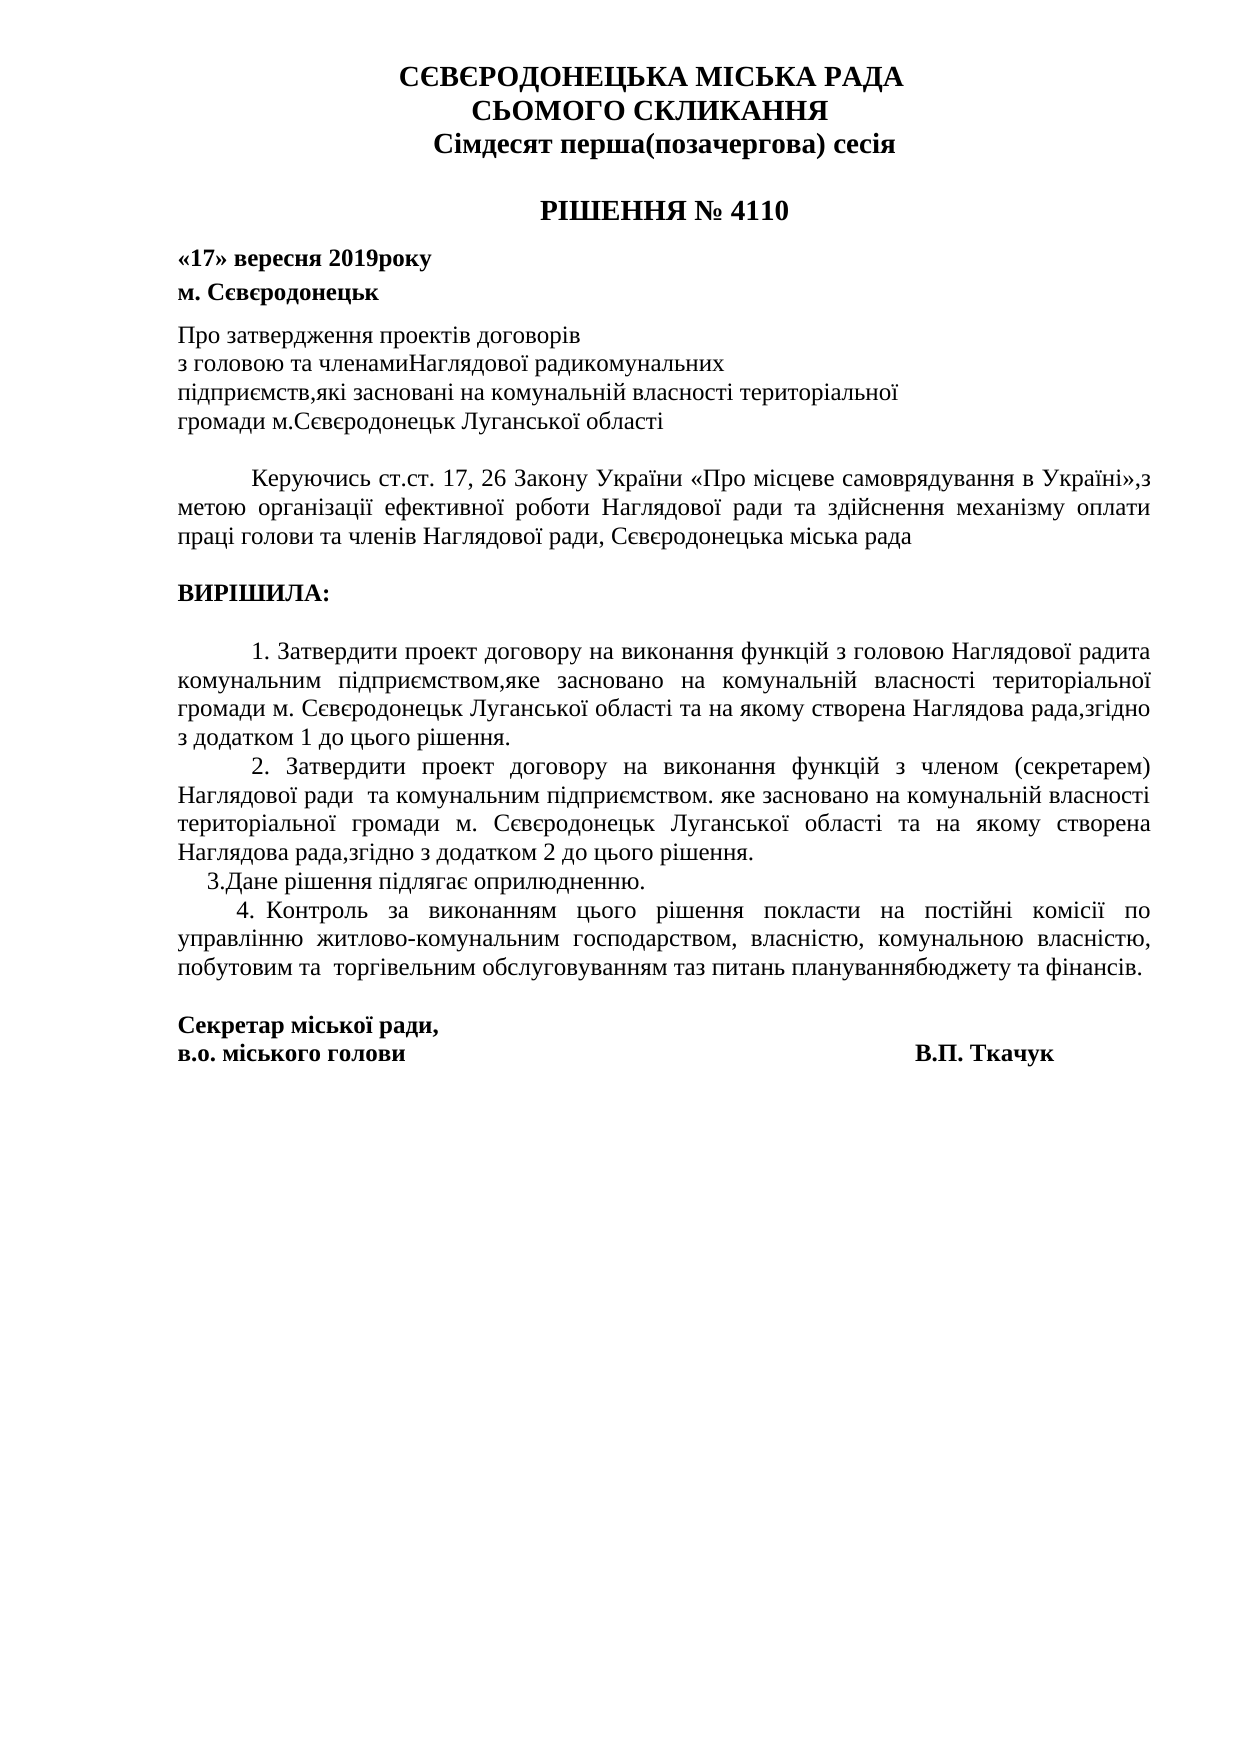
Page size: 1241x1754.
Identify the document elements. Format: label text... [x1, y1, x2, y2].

text підприємств,які засновані на комунальній власності територіальної [177, 377, 1152, 406]
text Сімдесят перша(позачергова) сесія [177, 126, 1152, 160]
text Керуючись ст.ст. 17, 26 Закону України «Про місцеве самоврядування в Україні»,з метою організації ефективної роботи Наглядової ради та здійснення механізму оплати праці голови та членів Наглядової ради, Сєвєродонецька міська рада [177, 463, 1152, 550]
text 3.Дане рішення підлягає оприлюдненню. [207, 866, 1152, 895]
title СЄВЄРОДОНЕЦЬКА МIСЬКА РАДА [325, 59, 1181, 93]
text 2. Затвердити проект договору на виконання функцій з членом (секретарем) Наглядової ради та комунальним підприємством. яке засновано на комунальній власності територіальної громади м. Сєвєродонецьк Луганської області та на якому створена Наглядова рада,згідно з додатком 2 до цього рішення. [177, 751, 1152, 866]
text м. Сєвєродонецьк [177, 277, 982, 305]
text 4. Контроль за виконанням цього рішення покласти на постійні комісії по управлінню житлово-комунальним господарством, власністю, комунальною власністю, побутовим та торгівельним обслуговуванням таз питань плануваннябюджету та фінансів. [177, 895, 1152, 981]
title Секретар міської ради, [177, 1010, 1152, 1038]
text Про затвердження проектів договорів [177, 320, 1152, 348]
text ВИРІШИЛА: [177, 578, 1152, 607]
text громади м.Сєвєродонецьк Луганської області [177, 406, 1152, 435]
text з головою та членамиНаглядової радикомунальних [177, 348, 1152, 377]
text СЬОМОГО СКЛИКАННЯ [118, 93, 1181, 126]
title в.о. міського голови В.П. Ткачук [177, 1038, 1152, 1067]
text РІШЕННЯ № 4110 [177, 193, 1152, 227]
text 1. Затвердити проект договору на виконання функцій з головою Наглядової радита комунальним підприємством,яке засновано на комунальній власності територіальної громади м. Сєвєродонецьк Луганської області та на якому створена Наглядова рада,згідно з додатком 1 до цього рішення. [177, 636, 1152, 751]
text «17» вересня 2019року [177, 243, 982, 272]
